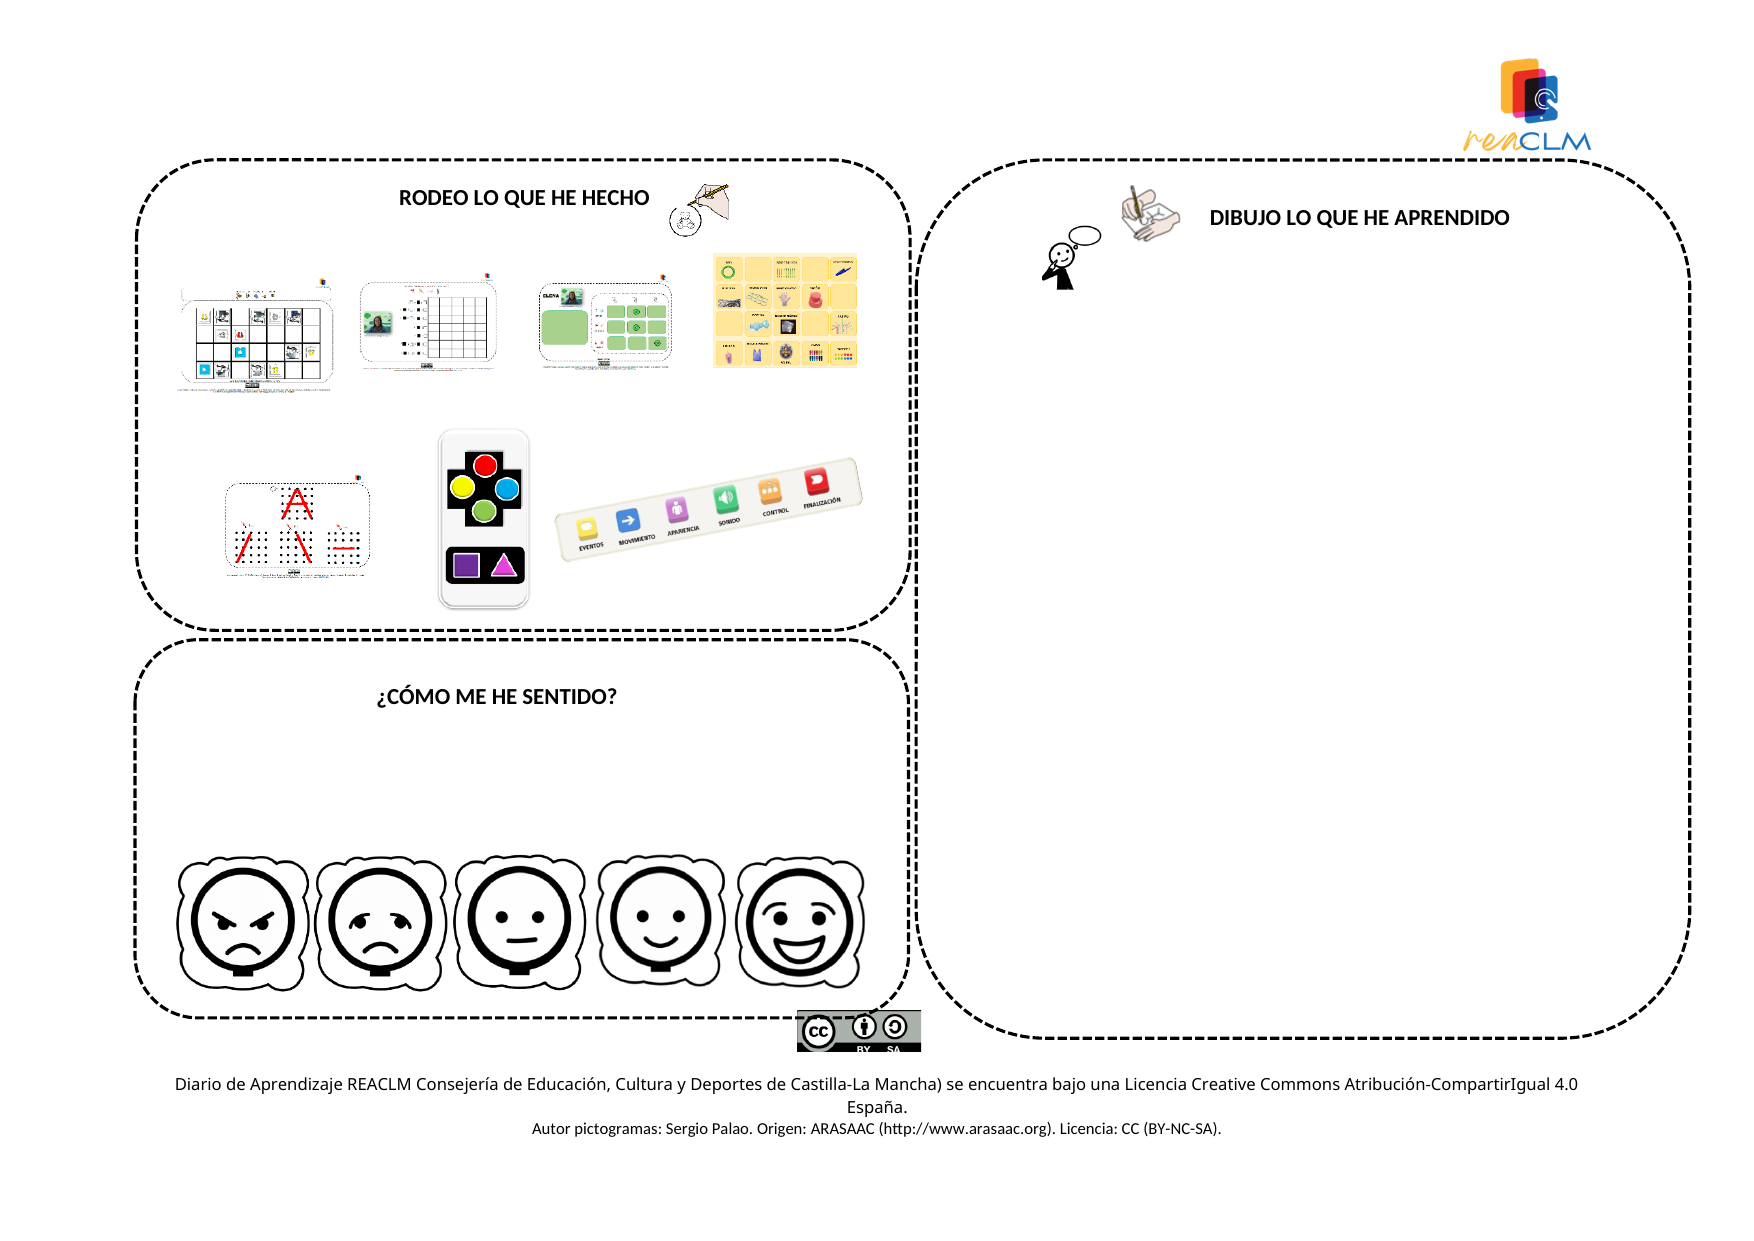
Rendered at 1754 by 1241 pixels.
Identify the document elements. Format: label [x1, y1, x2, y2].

picture [1121, 183, 1181, 244]
picture [528, 269, 682, 378]
picture [796, 1010, 921, 1052]
picture [553, 456, 864, 563]
picture [211, 469, 379, 587]
picture [712, 253, 858, 368]
picture [1447, 35, 1607, 155]
picture [667, 176, 730, 240]
picture [349, 267, 507, 379]
picture [1040, 225, 1104, 289]
picture [161, 272, 346, 403]
picture [167, 851, 868, 992]
picture [433, 424, 534, 612]
